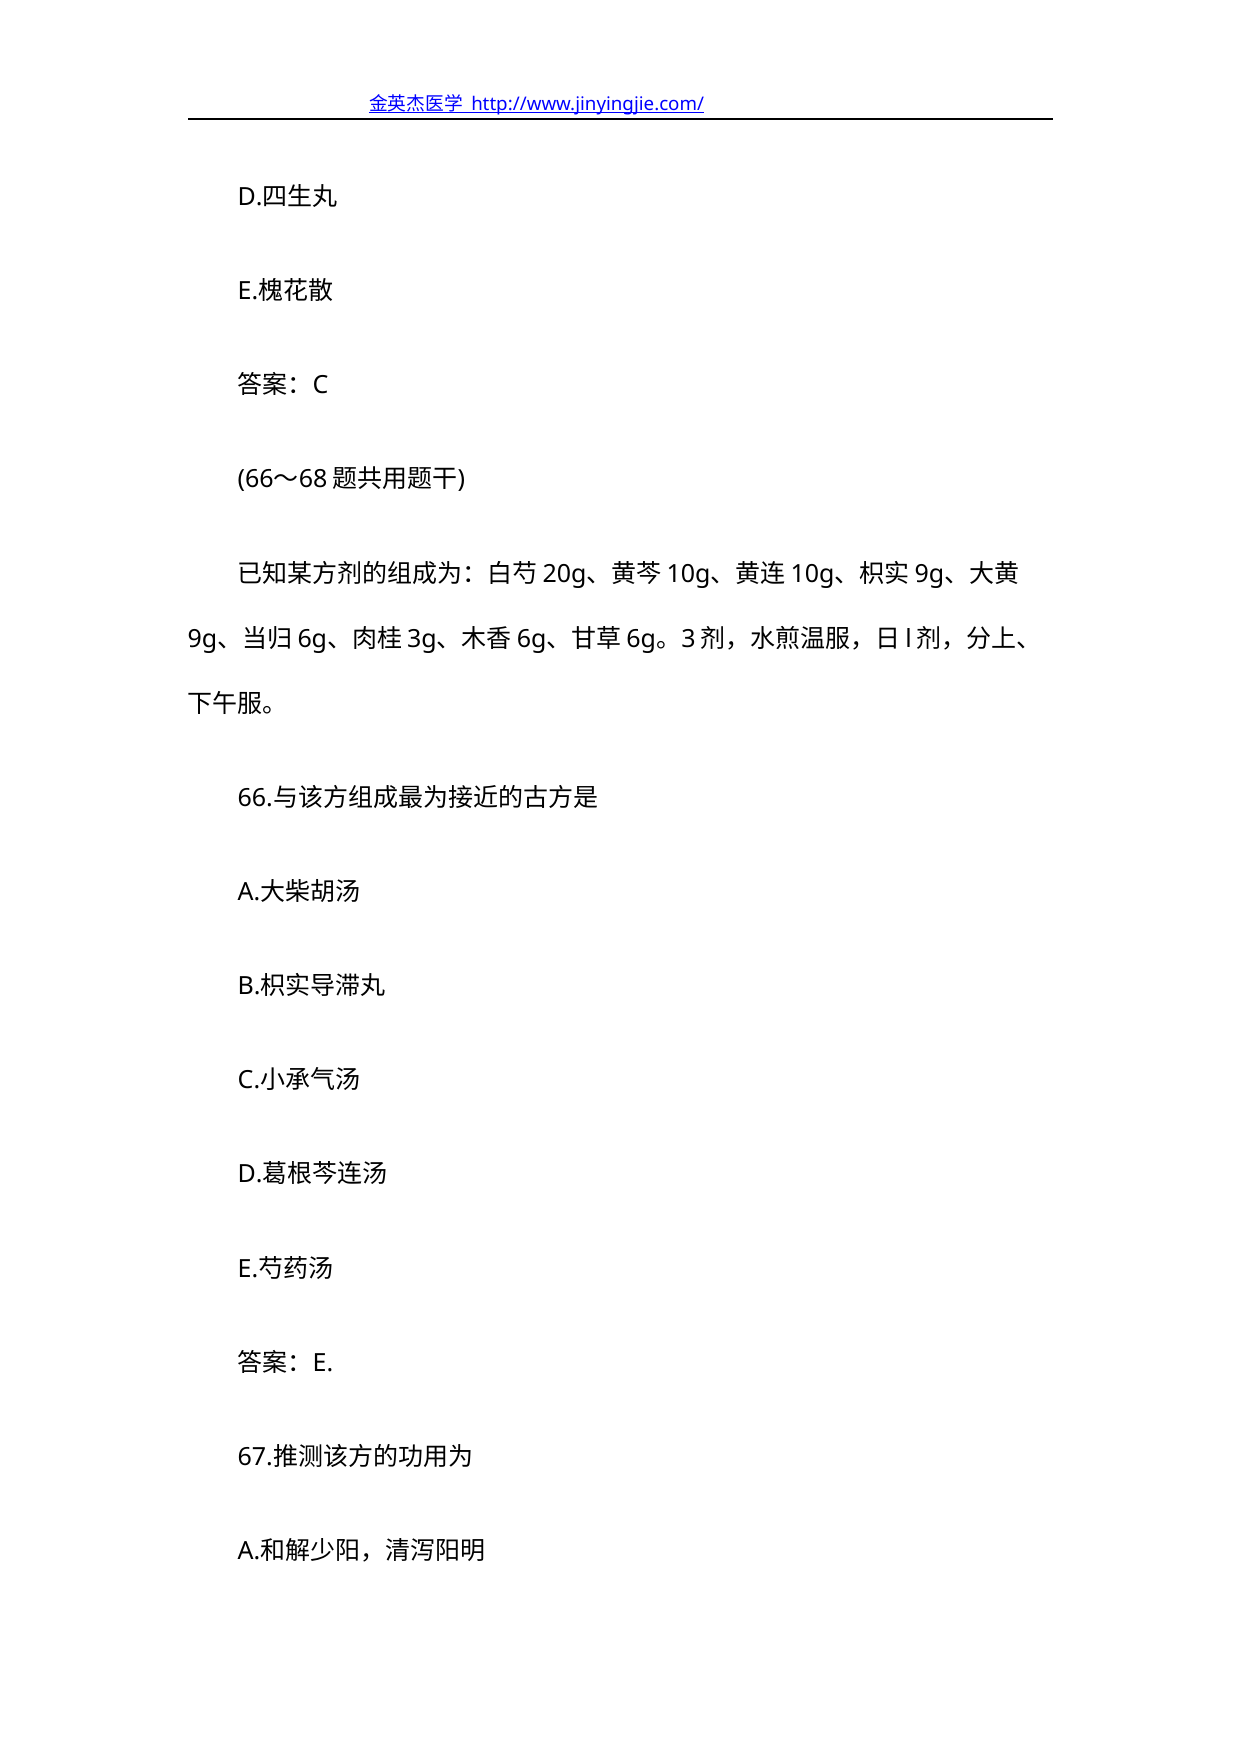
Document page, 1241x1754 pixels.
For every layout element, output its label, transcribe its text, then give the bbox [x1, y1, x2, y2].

text (66～68题共用题干) [187, 444, 1053, 509]
text 答案：E. [187, 1328, 1053, 1393]
text A.和解少阳，清泻阳明 [187, 1516, 1053, 1581]
text 答案：C [187, 350, 1053, 415]
text D.四生丸 [187, 162, 1053, 227]
text 67.推测该方的功用为 [187, 1422, 1053, 1487]
text B.枳实导滞丸 [187, 951, 1053, 1016]
text D.葛根芩连汤 [187, 1139, 1053, 1204]
text E.槐花散 [187, 256, 1053, 321]
text 66.与该方组成最为接近的古方是 [187, 763, 1053, 828]
text 已知某方剂的组成为：白芍20g、黄芩10g、黄连10g、枳实9g、大黄9g、当归6g、肉桂3g、木香6g、甘草6g。3剂，水煎温服，日l剂，分上、下午服。 [187, 539, 1053, 734]
text E.芍药汤 [187, 1234, 1053, 1299]
text C.小承气汤 [187, 1045, 1053, 1110]
text A.大柴胡汤 [187, 857, 1053, 922]
